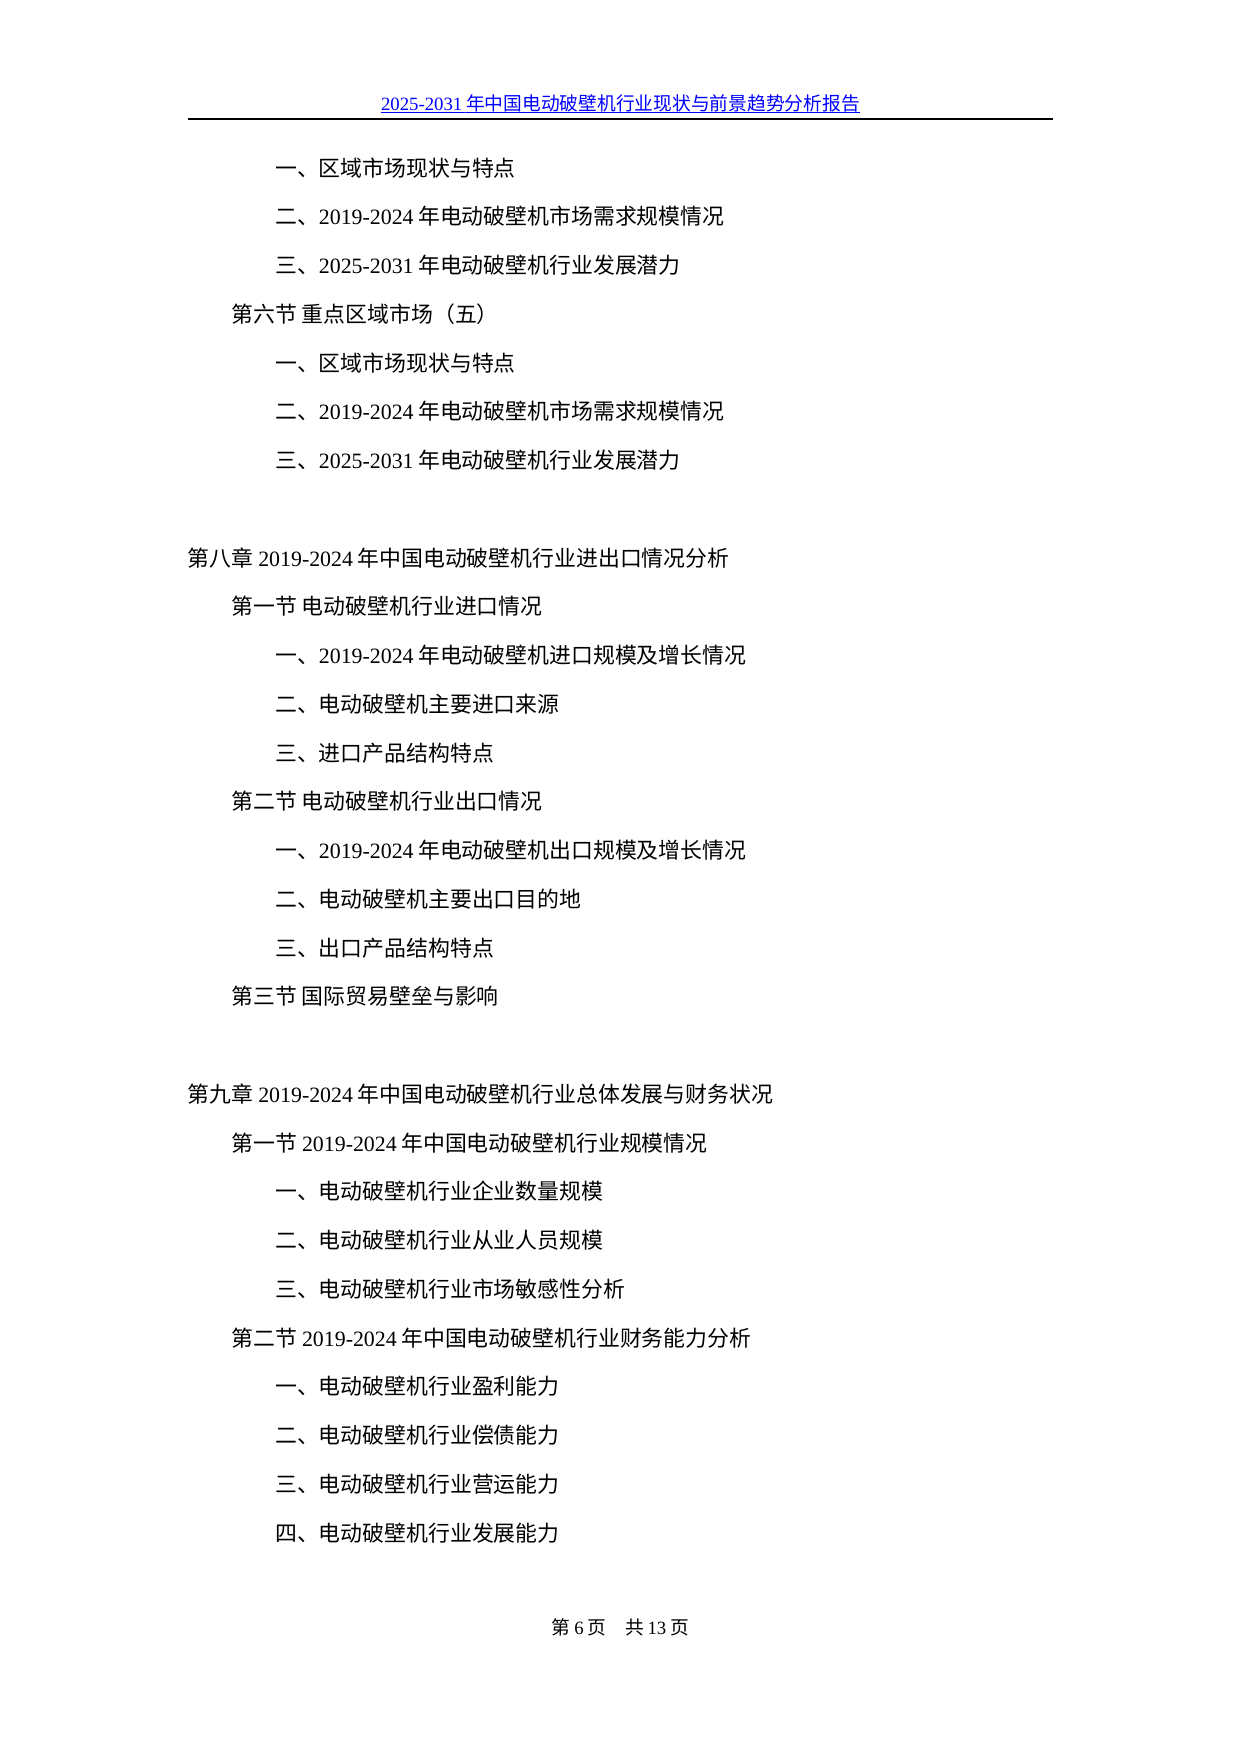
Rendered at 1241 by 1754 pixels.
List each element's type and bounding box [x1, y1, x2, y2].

text [187, 150, 1053, 1548]
